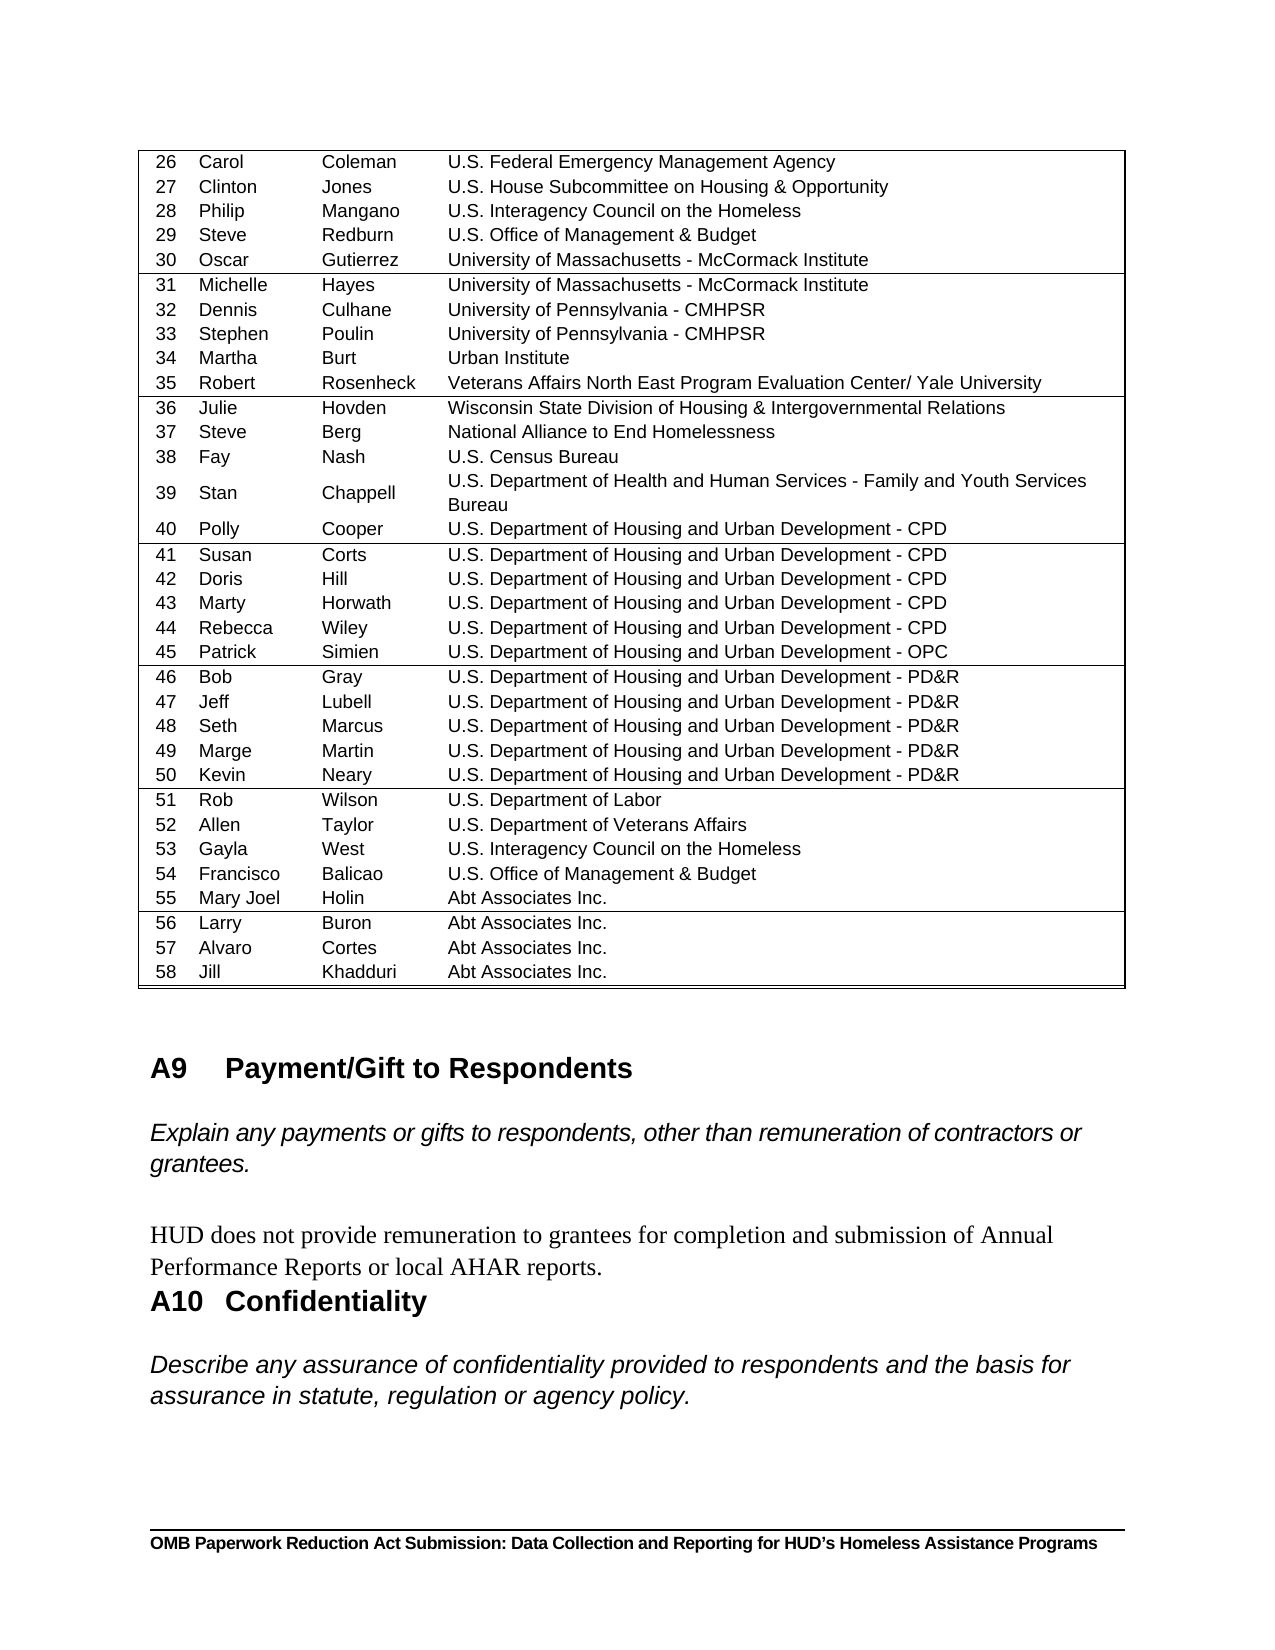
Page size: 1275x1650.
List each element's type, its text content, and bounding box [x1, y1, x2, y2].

table_cell - CMHPSR [436, 298, 1124, 323]
table_cell Abt Associates Inc. [436, 912, 1124, 937]
table_cell Jones [310, 175, 436, 200]
table_cell Mary Joel [188, 887, 310, 911]
table_cell 30 [139, 249, 187, 273]
table_cell Department of Housing and Urban Development - PD&R [436, 691, 1124, 715]
table_cell Jeff [188, 691, 310, 715]
table_cell 40 [139, 518, 187, 542]
table_cell Simien [310, 641, 436, 665]
table_cell Robert [188, 371, 310, 396]
table_cell 51 [139, 789, 187, 814]
table_cell Rebecca [188, 617, 310, 641]
text A9 Payment/Gift to Respondents [150, 1052, 1125, 1085]
table_cell 38 [139, 446, 187, 470]
table_cell Buron [310, 912, 436, 937]
text Explain any payments or gifts to respondents, other than remuneration of contractors or grantees. [150, 1118, 1125, 1178]
table_cell 58 [139, 961, 187, 985]
table_cell Khadduri [310, 961, 436, 985]
table_cell [310, 789, 436, 814]
table_cell Balicao [310, 863, 436, 887]
table_cell Department of Housing and Urban Development - CPD [436, 518, 1124, 542]
table_cell Corts [310, 544, 436, 568]
table_cell Berg [310, 421, 436, 446]
table_cell 31 [139, 274, 187, 298]
table_cell Department of Housing and Urban Development - PD&R [436, 715, 1124, 739]
table_cell 48 [139, 715, 187, 739]
table_cell Office of Management & Budget [436, 224, 1124, 248]
table_cell Polly [188, 518, 310, 542]
table_cell Abt Associates Inc. [436, 887, 1124, 911]
table_cell 39 [139, 470, 187, 518]
table_cell Culhane [310, 298, 436, 323]
text HUD does not provide remuneration to grantees for completion and submission of Annual Performance Reports or local AHAR reports. [150, 1221, 1125, 1281]
table_cell Hill [310, 568, 436, 592]
table_cell [188, 568, 310, 592]
table_cell Kevin [188, 764, 310, 788]
table_cell 28 [139, 200, 187, 224]
table_cell Jill [188, 961, 310, 985]
table_cell Steve [188, 224, 310, 248]
table_cell [310, 814, 436, 838]
table_cell Neary [310, 764, 436, 788]
table_cell Nash [310, 446, 436, 470]
table_cell Cortes [310, 937, 436, 961]
table_cell 27 [139, 175, 187, 200]
table_cell Patrick [188, 641, 310, 665]
text Describe any assurance of confidentiality provided to respondents and the basis for assurance in statute, regulation or agency policy. [150, 1350, 1125, 1410]
table_cell Larry [188, 912, 310, 937]
table_cell Carol [188, 151, 310, 175]
table_cell Poulin [310, 323, 436, 347]
table_cell Hayes [310, 274, 436, 298]
table_cell Federal Emergency Management Agency [436, 151, 1124, 175]
table_cell 49 [139, 740, 187, 764]
table_cell House Subcommittee on Housing & Opportunity [436, 175, 1124, 200]
table_cell Coleman [310, 151, 436, 175]
table_cell Department of Housing and Urban Development - OPC [436, 641, 1124, 665]
table_cell Redburn [310, 224, 436, 248]
table_cell 56 [139, 912, 187, 937]
table_cell Allen [188, 814, 310, 838]
table_cell Julie [188, 397, 310, 421]
table_cell Martin [310, 740, 436, 764]
table_cell Horwath [310, 592, 436, 617]
table_cell Department of Labor [436, 789, 1124, 814]
table_cell 32 [139, 298, 187, 323]
table_cell 36 [139, 397, 187, 421]
table_cell Philip [188, 200, 310, 224]
table_cell Department of Housing and Urban Development - CPD [436, 617, 1124, 641]
table_cell National to End Homelessness [436, 421, 1124, 446]
table_cell - McCormack Institute [436, 274, 1124, 298]
table_cell Hovden [310, 397, 436, 421]
table_cell 55 [139, 887, 187, 911]
table_cell Chappell [310, 470, 436, 518]
table_cell Office of Management & Budget [436, 863, 1124, 887]
table_cell Department of Housing and Urban Development - CPD [436, 544, 1124, 568]
table_cell Marty [188, 592, 310, 617]
table_cell 43 [139, 592, 187, 617]
table_cell Census Bureau [436, 446, 1124, 470]
table_cell Susan [188, 544, 310, 568]
table_cell Rosenheck [310, 371, 436, 396]
table_cell Gutierrez [310, 249, 436, 273]
table_cell Michelle [188, 274, 310, 298]
table_cell Interagency Council on the Homeless [436, 838, 1124, 862]
table_cell West [310, 838, 436, 862]
table_cell - CMHPSR [436, 323, 1124, 347]
table_cell Burt [310, 347, 436, 371]
table_cell 45 [139, 641, 187, 665]
table_cell Alvaro [188, 937, 310, 961]
table_cell 33 [139, 323, 187, 347]
table_cell Urban Institute [436, 347, 1124, 371]
table_cell 52 [139, 814, 187, 838]
table_cell Stan [188, 470, 310, 518]
table_cell Division of Housing & Intergovernmental Relations [436, 397, 1124, 421]
table_cell Marcus [310, 715, 436, 739]
table_cell Department of Housing and Urban Development - PD&R [436, 740, 1124, 764]
table_cell / [436, 371, 1124, 396]
table_cell Marge [188, 740, 310, 764]
table_cell Stephen [188, 323, 310, 347]
text A10 Confidentiality [150, 1284, 1125, 1317]
table_cell Seth [188, 715, 310, 739]
table_cell Interagency Council on the Homeless [436, 200, 1124, 224]
table_cell Oscar [188, 249, 310, 273]
table_cell Rob [188, 789, 310, 814]
table_cell Dennis [188, 298, 310, 323]
table_cell Department of Housing and Urban Development - PD&R [436, 764, 1124, 788]
table_cell 54 [139, 863, 187, 887]
table_cell Fay [188, 446, 310, 470]
table_cell 42 [139, 568, 187, 592]
table_cell Abt Associates Inc. [436, 961, 1124, 985]
table_cell Department of Veterans Affairs [436, 814, 1124, 838]
table_cell Mangano [310, 200, 436, 224]
table_cell Steve [188, 421, 310, 446]
table_cell Francisco [188, 863, 310, 887]
table_cell [188, 175, 310, 200]
table_cell Holin [310, 887, 436, 911]
table_cell 57 [139, 937, 187, 961]
table_cell 41 [139, 544, 187, 568]
table_cell Wiley [310, 617, 436, 641]
table_cell Gayla [188, 838, 310, 862]
table_cell - McCormack Institute [436, 249, 1124, 273]
table_cell Gray [310, 666, 436, 691]
table_cell 53 [139, 838, 187, 862]
table_cell Department of Housing and Urban Development - CPD [436, 592, 1124, 617]
table_cell Martha [188, 347, 310, 371]
table_cell 47 [139, 691, 187, 715]
table_cell 34 [139, 347, 187, 371]
table_cell 46 [139, 666, 187, 691]
table_cell 35 [139, 371, 187, 396]
table_cell Lubell [310, 691, 436, 715]
table_cell Department of Health and Human Services - Family and Youth Services Bureau [436, 470, 1124, 518]
table_cell Bob [188, 666, 310, 691]
table_cell Cooper [310, 518, 436, 542]
table_cell Department of Housing and Urban Development - CPD [436, 568, 1124, 592]
table_cell 37 [139, 421, 187, 446]
table_cell 44 [139, 617, 187, 641]
table_cell Department of Housing and Urban Development - PD&R [436, 666, 1124, 691]
table_cell 29 [139, 224, 187, 248]
table_cell 26 [139, 151, 187, 175]
table_cell Abt Associates Inc. [436, 937, 1124, 961]
table_cell 50 [139, 764, 187, 788]
